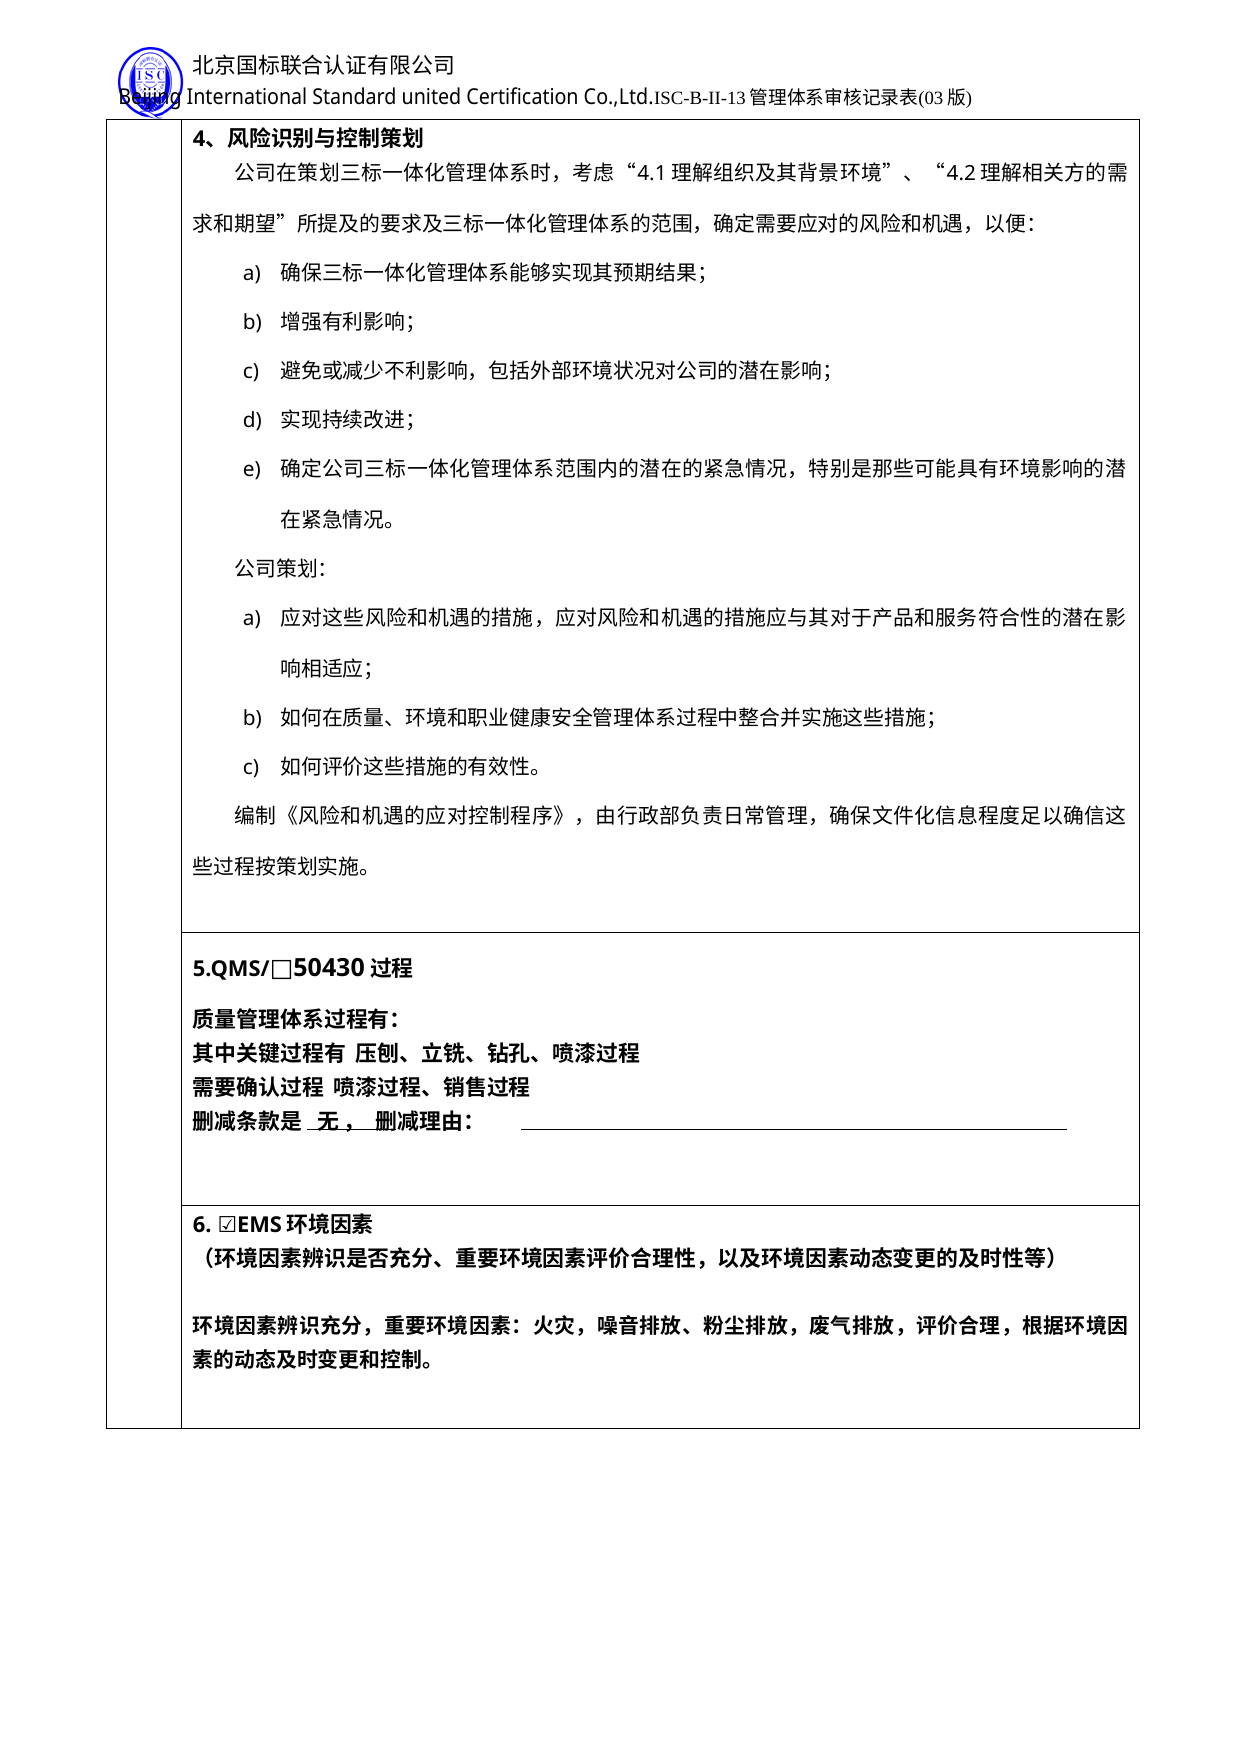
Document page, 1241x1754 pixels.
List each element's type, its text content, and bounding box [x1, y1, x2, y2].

table_cell 5.QMS/□50430过程 质量管理体系过程有： 其中关键过程有 压刨、立铣、钻孔、喷漆过程 需要确认过程 喷漆过程、销售过程 删减条款是 无 ， 删减理由： [182, 933, 1139, 1204]
table_cell 6. ☑EMS环境因素 （环境因素辨识是否充分、重要环境因素评价合理性，以及环境因素动态变更的及时性等） 环境因素辨识充分，重要环境因素：火灾，噪音排放、粉尘排放，废气排放，评价合理，根据环境因素的动态及时变更和控制。 [182, 1206, 1139, 1428]
table_cell 4、风险识别与控制策划 公司在策划三标一体化管理体系时，考虑“4.1理解组织及其背景环境”、“4.2理解相关方的需求和期望”所提及的要求及三标一体化管理体系的范围，确定需要应对的风险和机遇，以便： 确保三标一体化管理体系能够实现其预期结果； 增强有利影响； 避免或减少不利影响，包括外部环境状况对公司的潜在影响； 实现持续改进； 确定公司三标一体化管理体系范围内的潜在的紧急情况，特别是那些可能具有环境影响的潜在紧急情况。 公司策划： 应对这些风险和机遇的措施，应对风险和机遇的措施应与其对于产品和服务符合性的潜在影响相适应； 如何在质量、环境和职业健康安全管理体系过程中整合并实施这些措施； 如何评价这些措施的有效性。 编制《风险和机遇的应对控制程序》，由行政部负责日常管理，确保文件化信息程度足以确信这些过程按策划实施。 [182, 120, 1139, 932]
picture [118, 47, 186, 119]
